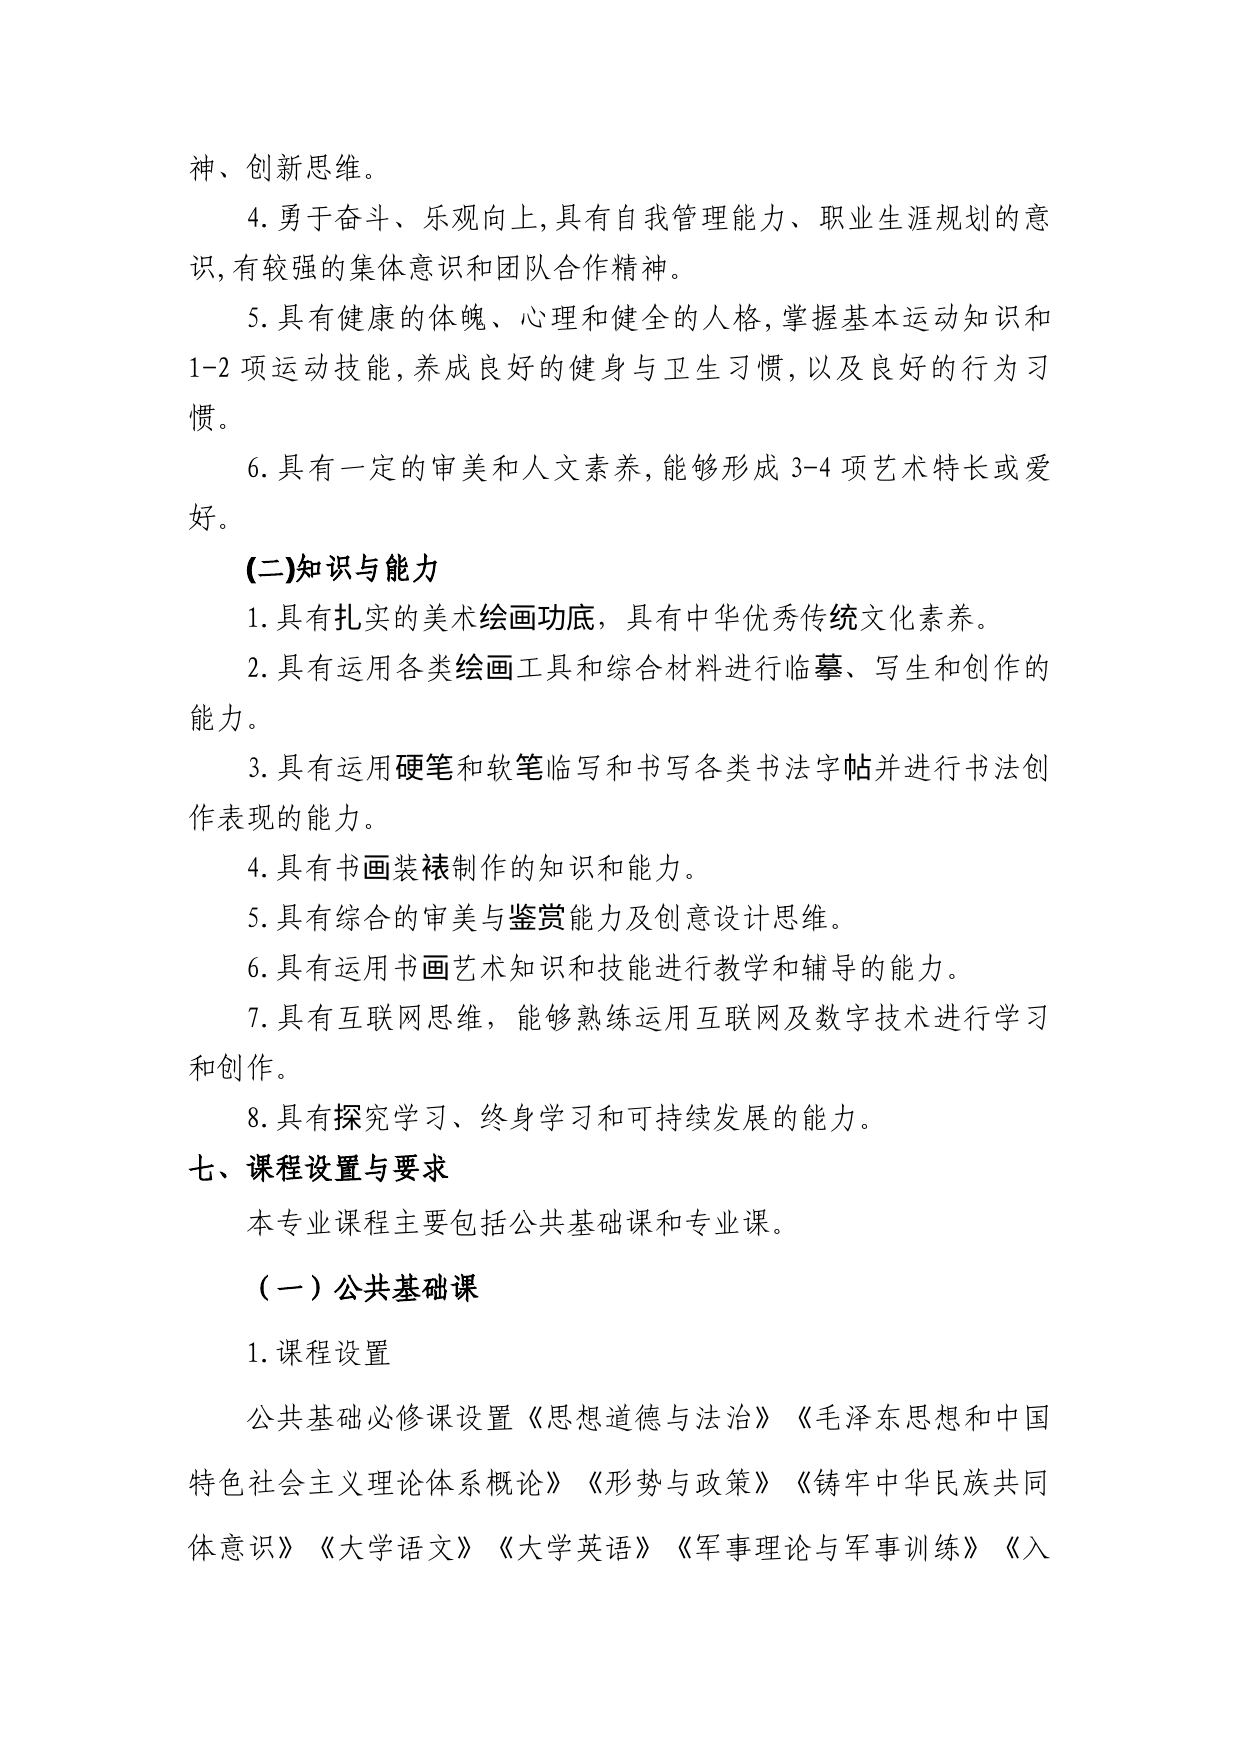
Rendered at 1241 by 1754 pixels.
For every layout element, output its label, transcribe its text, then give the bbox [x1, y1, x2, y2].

text 6.具有一定的审美和人文素养,能够形成3-4项艺术特长或爱好。 [187, 438, 1053, 538]
text (二)知识与能力 [187, 538, 1053, 588]
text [187, 1383, 1053, 1578]
list 8.具有探究学习、终身学习和可持续发展的能力。 [187, 1088, 1053, 1138]
list 5.具有综合的审美与鉴赏能力及创意设计思维。 [187, 888, 1053, 938]
list 1.具有扎实的美术绘画功底，具有中华优秀传统文化素养。 [187, 588, 1053, 638]
list 3.具有运用硬笔和软笔临写和书写各类书法字帖并进行书法创作表现的能力。 [187, 738, 1053, 838]
list 7.具有互联网思维，能够熟练运用互联网及数字技术进行学习和创作。 [187, 988, 1053, 1088]
list 2.具有运用各类绘画工具和综合材料进行临摹、写生和创作的能力。 [187, 638, 1053, 738]
text 1.课程设置 [187, 1318, 1053, 1383]
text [187, 138, 1053, 188]
list 七、课程设置与要求 [187, 1138, 1053, 1188]
text 5.具有健康的体魄、心理和健全的人格,掌握基本运动知识和1-2项运动技能,养成良好的健身与卫生习惯,以及良好的行为习惯。 [187, 288, 1053, 438]
list 6.具有运用书画艺术知识和技能进行教学和辅导的能力。 [187, 938, 1053, 988]
text （一）公共基础课 [187, 1253, 1053, 1318]
text 4.勇于奋斗、乐观向上,具有自我管理能力、职业生涯规划的意识,有较强的集体意识和团队合作精神。 [187, 188, 1053, 288]
list 4.具有书画装裱制作的知识和能力。 [187, 838, 1053, 888]
text 本专业课程主要包括公共基础课和专业课。 [187, 1188, 1053, 1253]
